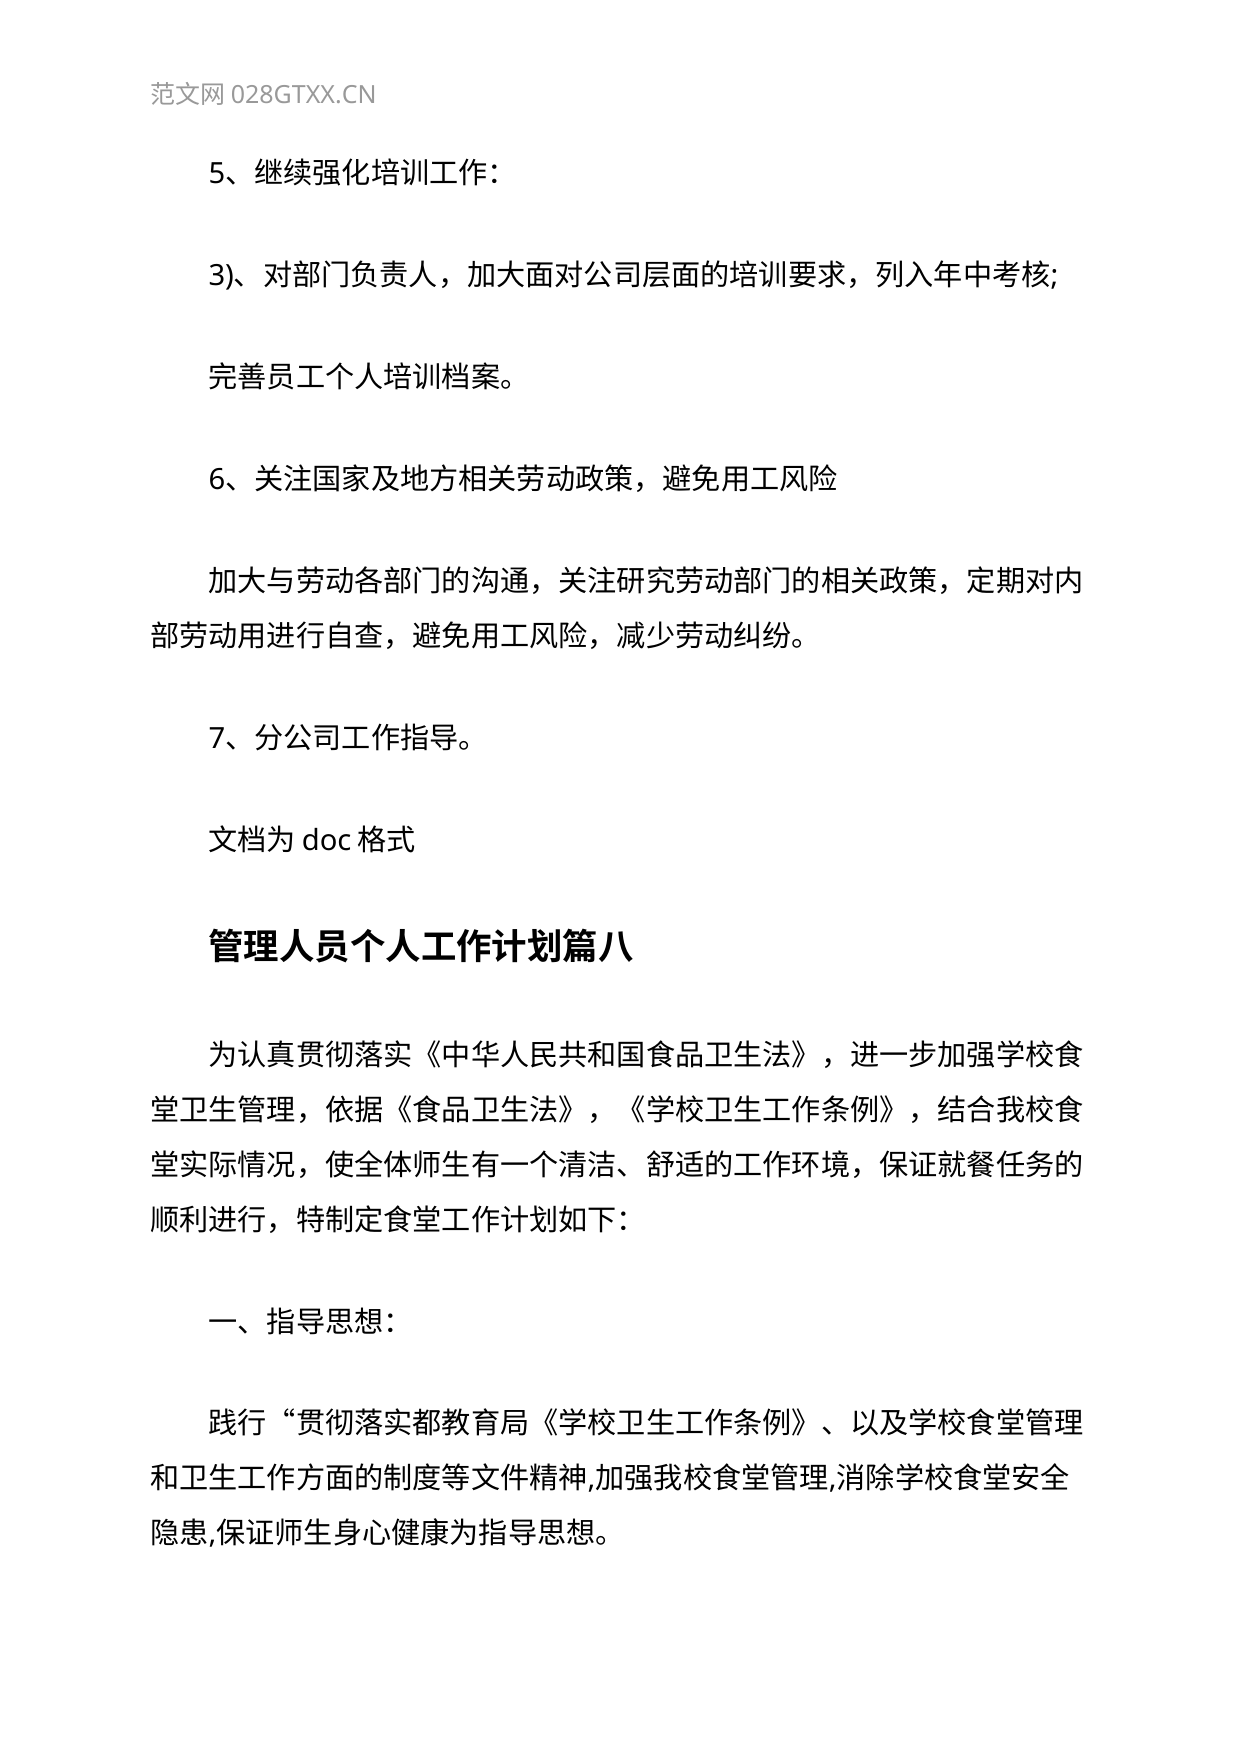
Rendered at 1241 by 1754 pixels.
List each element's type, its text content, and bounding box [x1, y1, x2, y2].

text 为认真贯彻落实《中华人民共和国食品卫生法》，进一步加强学校食堂卫生管理，依据《食品卫生法》，《学校卫生工作条例》，结合我校食堂实际情况，使全体师生有一个清洁、舒适的工作环境，保证就餐任务的顺利进行，特制定食堂工作计划如下： [150, 1032, 1090, 1239]
text 6、关注国家及地方相关劳动政策，避免用工风险 [150, 456, 1090, 498]
text 管理人员个人工作计划篇八 [150, 918, 1090, 969]
text 加大与劳动各部门的沟通，关注研究劳动部门的相关政策，定期对内部劳动用进行自查，避免用工风险，减少劳动纠纷。 [150, 558, 1090, 655]
text 7、分公司工作指导。 [150, 714, 1090, 757]
text 文档为doc格式 [150, 816, 1090, 859]
text 践行“贯彻落实都教育局《学校卫生工作条例》、以及学校食堂管理和卫生工作方面的制度等文件精神,加强我校食堂管理,消除学校食堂安全隐患,保证师生身心健康为指导思想。 [150, 1400, 1090, 1552]
text 一、指导思想： [150, 1298, 1090, 1341]
text 3)、对部门负责人，加大面对公司层面的培训要求，列入年中考核; [150, 252, 1090, 294]
text 5、继续强化培训工作： [150, 150, 1090, 192]
text 完善员工个人培训档案。 [150, 354, 1090, 396]
